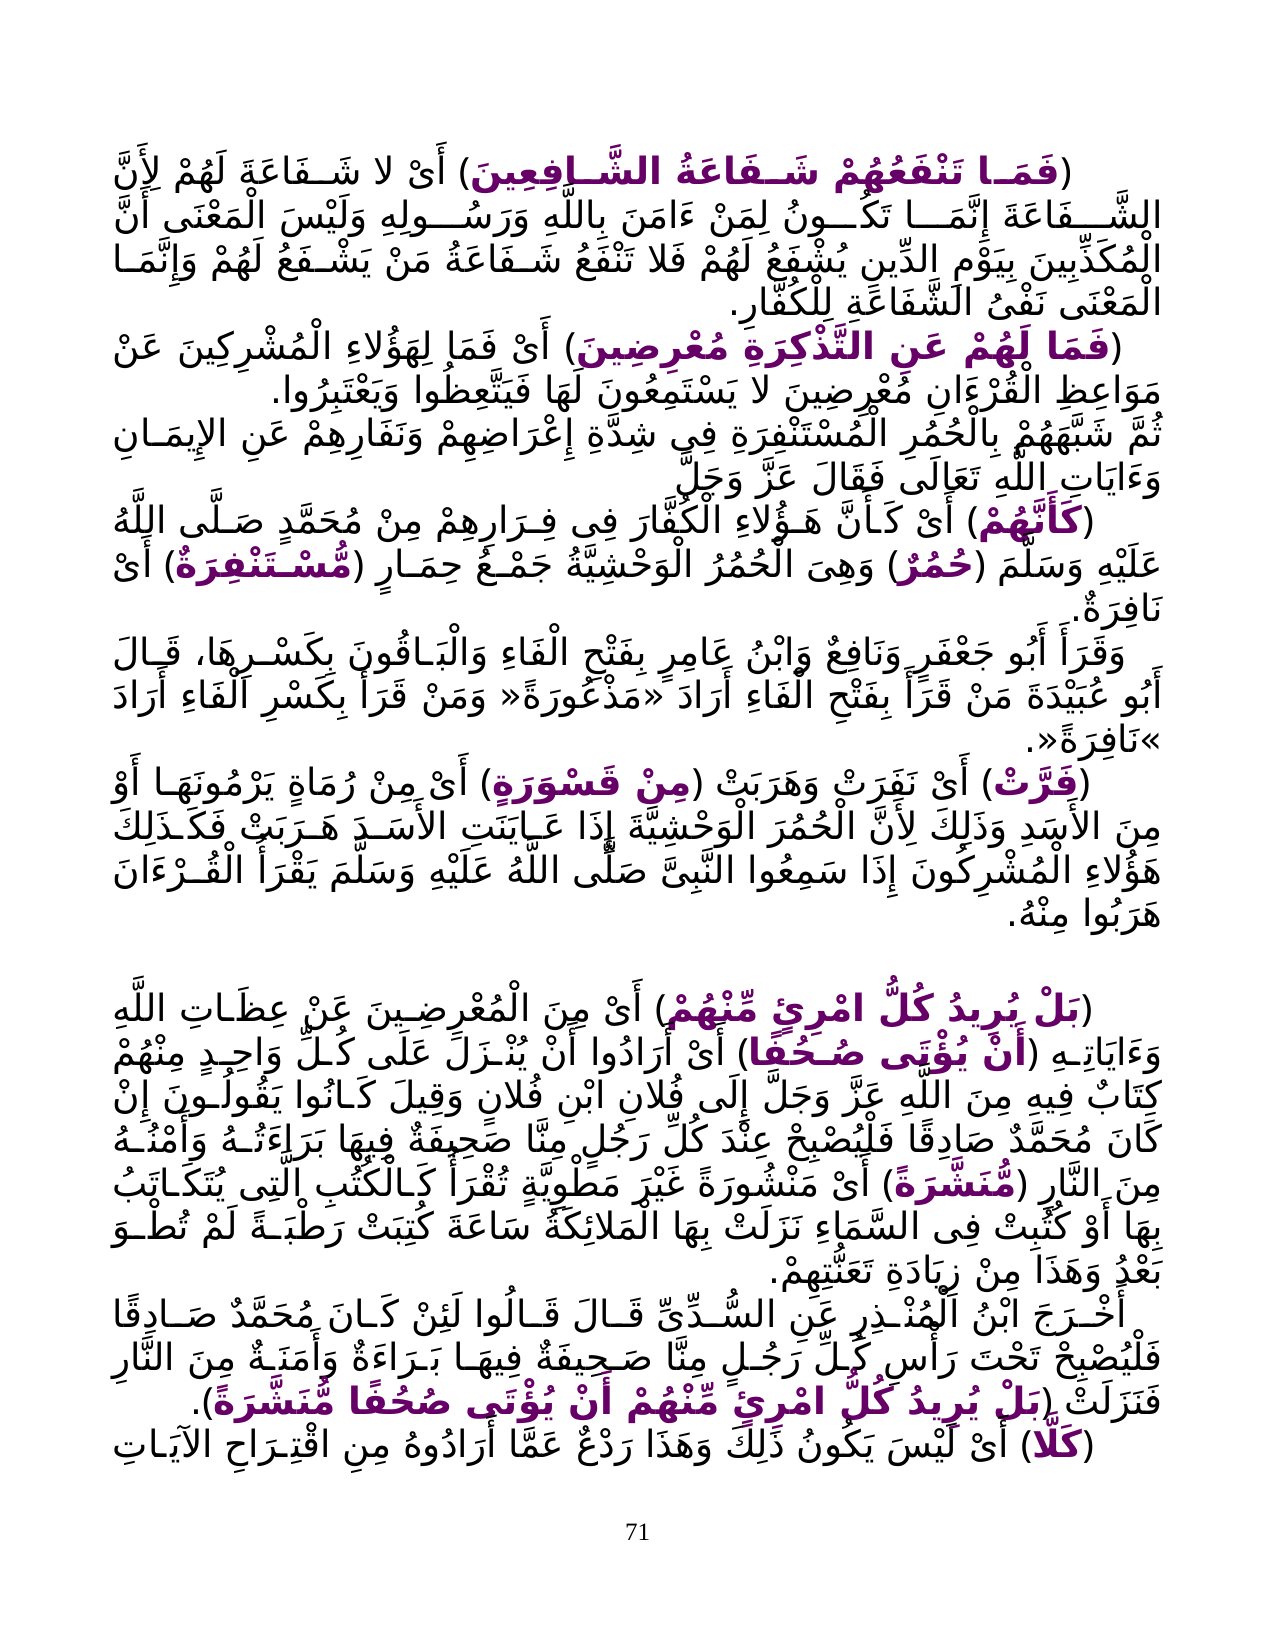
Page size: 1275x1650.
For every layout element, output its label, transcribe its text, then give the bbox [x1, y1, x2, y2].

text أَخْرَجَ ابْنُ الْمُنْذِرِ عَنِ السُّدِّىِّ قَالَ قَالُوا لَئِنْ كَانَ مُحَمَّدٌ صَادِقًا فَلْيُصْبِحْ تَحْتَ رَأْسِ كُلِّ رَجُلٍ مِنَّا صَحِيفَةٌ فِيهَا بَرَاءَةٌ وَأَمَنَةٌ مِنَ النَّارِ فَنَزَلَتْ ﴿بَلْ يُرِيدُ كُلُّ امْرِئٍ مِّنْهُمْ أَنْ يُؤْتَى صُحُفًا مُّنَشَّرَةً﴾. [112, 1292, 1162, 1423]
text ﴿فَمَا لَهُمْ عَنِ التَّذْكِرَةِ مُعْرِضِينَ﴾ أَىْ فَمَا لِهَؤُلاءِ الْمُشْرِكِينَ عَنْ مَوَاعِظِ الْقُرْءَانِ مُعْرِضِينَ لا يَسْتَمِعُونَ لَهَا فَيَتَّعِظُوا وَيَعْتَبِرُوا. [112, 324, 1162, 412]
text ﴿بَلْ يُرِيدُ كُلُّ امْرِئٍ مِّنْهُمْ﴾ أَىْ مِنَ الْمُعْرِضِينَ عَنْ عِظَاتِ اللَّهِ وَءَايَاتِهِ ﴿أَنْ يُؤْتَى صُحُفًا﴾ أَىْ أَرَادُوا أَنْ يُنْزَلَ عَلَى كُلِّ وَاحِدٍ مِنْهُمْ كِتَابٌ فِيهِ مِنَ اللَّهِ عَزَّ وَجَلَّ إِلَى فُلانِ ابْنِ فُلانٍ وَقِيلَ كَانُوا يَقُولُونَ إِنْ كَانَ مُحَمَّدٌ صَادِقًا فَلْيُصْبِحْ عِنْدَ كُلِّ رَجُلٍ مِنَّا صَحِيفَةٌ فِيهَا بَرَاءَتُهُ وَأَمْنُهُ مِنَ النَّارِ ﴿مُّنَشَّرَةً﴾ أَىْ مَنْشُورَةً غَيْرَ مَطْوِيَّةٍ تُقْرَأُ كَالْكُتُبِ الَّتِى يُتَكَاتَبُ بِهَا أَوْ كُتُبِتْ فِى السَّمَاءِ نَزَلَتْ بِهَا الْمَلائِكَةُ سَاعَةَ كُتِبَتْ رَطْبَةً لَمْ تُطْوَ بَعْدُ وَهَذَا مِنْ زِيَادَةِ تَعَنُّتِهِمْ. [112, 987, 1162, 1292]
text ثُمَّ شَبَّهَهُمْ بِالْحُمُرِ الْمُسْتَنْفِرَةِ فِى شِدَّةِ إِعْرَاضِهِمْ وَنَفَارِهِمْ عَنِ الإِيمَانِ وَءَايَاتِ اللَّهِ تَعَالَى فَقَالَ عَزَّ وَجَلَّ [112, 412, 1162, 499]
text وَقَرَأَ أَبُو جَعْفَرٍ وَنَافِعٌ وَابْنُ عَامِرٍ بِفَتْحِ الْفَاءِ وَالْبَاقُونَ بِكَسْرِهَا، قَالَ أَبُو عُبَيْدَةَ مَنْ قَرَأَ بِفَتْحِ الْفَاءِ أَرَادَ «مَذْعُورَةً« وَمَنْ قَرَأَ بِكَسْرِ الْفَاءِ أَرَادَ »نَافِرَةً«. [112, 630, 1162, 761]
text ﴿فَمَا تَنْفَعُهُمْ شَفَاعَةُ الشَّافِعِينَ﴾ أَىْ لا شَفَاعَةَ لَهُمْ لِأَنَّ الشَّفَاعَةَ إِنَّمَا تَكُونُ لِمَنْ ءَامَنَ بِاللَّهِ وَرَسُولِهِ وَلَيْسَ الْمَعْنَى أَنَّ الْمُكَذِّبِينَ بِيَوْمِ الدِّينِ يُشْفَعُ لَهُمْ فَلا تَنْفَعُ شَفَاعَةُ مَنْ يَشْفَعُ لَهُمْ وَإِنَّمَا الْمَعْنَى نَفْىُ الشَّفَاعَةِ لِلْكُفَّارِ. [112, 150, 1162, 324]
text ﴿كَأَنَّهُمْ﴾ أَىْ كَأَنَّ هَؤُلاءِ الْكُفَّارَ فِى فِرَارِهِمْ مِنْ مُحَمَّدٍ صَلَّى اللَّهُ عَلَيْهِ وَسَلَّمَ ﴿حُمُرٌ﴾ وَهِىَ الْحُمُرُ الْوَحْشِيَّةُ جَمْعُ حِمَارٍ ﴿مُّسْتَنْفِرَةٌ﴾ أَىْ نَافِرَةٌ. [112, 499, 1162, 630]
text ﴿فَرَّتْ﴾ أَىْ نَفَرَتْ وَهَرَبَتْ ﴿مِنْ قَسْوَرَةٍ﴾ أَىْ مِنْ رُمَاةٍ يَرْمُونَهَا أَوْ مِنَ الأَسَدِ وَذَلِكَ لِأَنَّ الْحُمُرَ الْوَحْشِيَّةَ إِذَا عَايَنَتِ الأَسَدَ هَرَبَتْ فَكَذَلِكَ هَؤُلاءِ الْمُشْرِكُونَ إِذَا سَمِعُوا النَّبِىَّ صَلَّى اللَّهُ عَلَيْهِ وَسَلَّمَ يَقْرَأُ الْقُرْءَانَ هَرَبُوا مِنْهُ. [112, 761, 1162, 936]
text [112, 1423, 1162, 1467]
